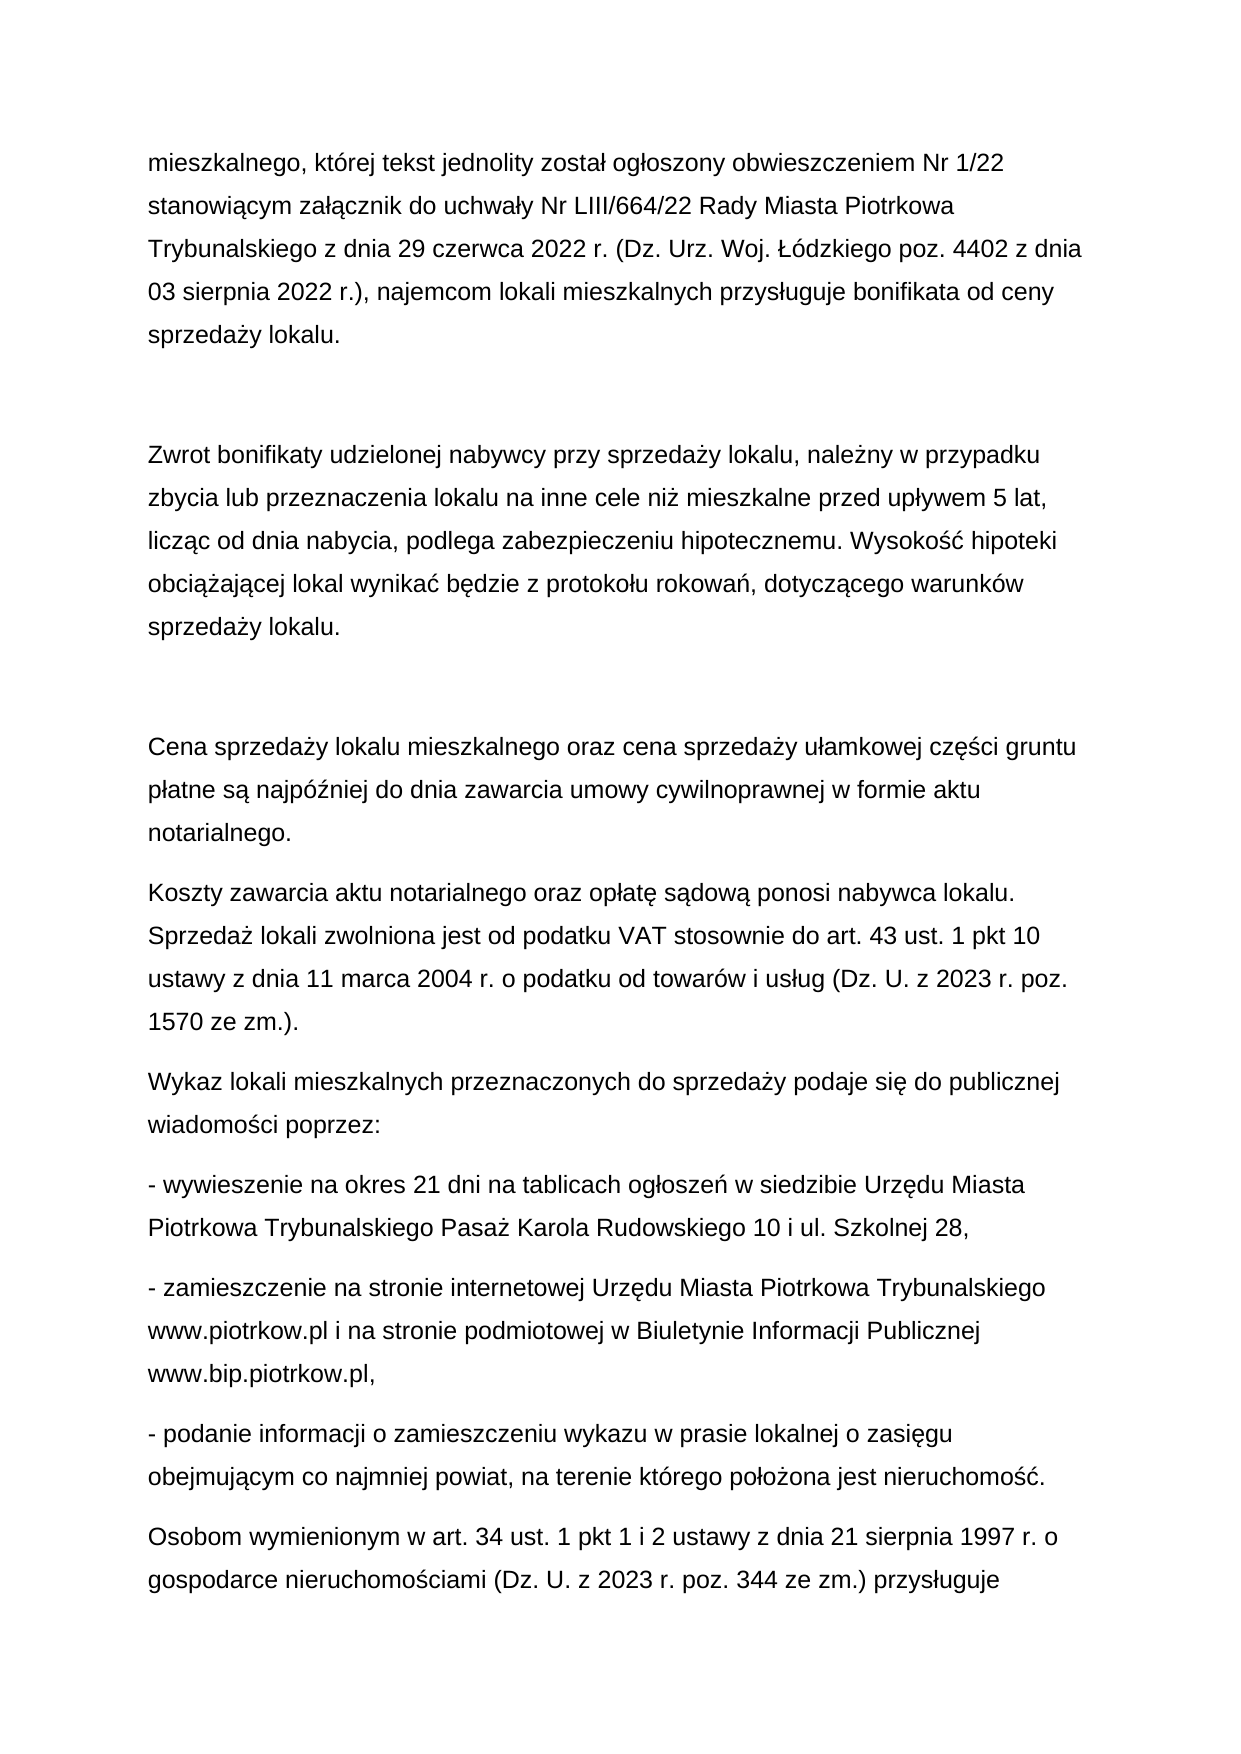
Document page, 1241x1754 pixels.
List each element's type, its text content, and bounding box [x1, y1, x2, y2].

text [148, 1522, 1093, 1594]
text Cena sprzedaży lokalu mieszkalnego oraz cena sprzedaży ułamkowej części gruntu płatne są najpóźniej do dnia zawarcia umowy cywilnoprawnej w formie aktu notarialnego. [148, 732, 1093, 847]
text Wykaz lokali mieszkalnych przeznaczonych do sprzedaży podaje się do publicznej wiadomości poprzez: [148, 1067, 1093, 1139]
text - podanie informacji o zamieszczeniu wykazu w prasie lokalnej o zasięgu obejmującym co najmniej powiat, na terenie którego położona jest nieruchomość. [148, 1419, 1093, 1491]
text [148, 148, 1093, 349]
text - wywieszenie na okres 21 dni na tablicach ogłoszeń w siedzibie Urzędu Miasta Piotrkowa Trybunalskiego Pasaż Karola Rudowskiego 10 i ul. Szkolnej 28, [148, 1170, 1093, 1242]
text Koszty zawarcia aktu notarialnego oraz opłatę sądową ponosi nabywca lokalu. Sprzedaż lokali zwolniona jest od podatku VAT stosownie do art. 43 ust. 1 pkt 10 ustawy z dnia 11 marca 2004 r. o podatku od towarów i usług (Dz. U. z 2023 r. poz. 1570 ze zm.). [148, 878, 1093, 1036]
text Zwrot bonifikaty udzielonej nabywcy przy sprzedaży lokalu, należny w przypadku zbycia lub przeznaczenia lokalu na inne cele niż mieszkalne przed upływem 5 lat, licząc od dnia nabycia, podlega zabezpieczeniu hipotecznemu. Wysokość hipoteki obciążającej lokal wynikać będzie z protokołu rokowań, dotyczącego warunków sprzedaży lokalu. [148, 440, 1093, 641]
text - zamieszczenie na stronie internetowej Urzędu Miasta Piotrkowa Trybunalskiego www.piotrkow.pl i na stronie podmiotowej w Biuletynie Informacji Publicznej www.bip.piotrkow.pl, [148, 1273, 1093, 1388]
